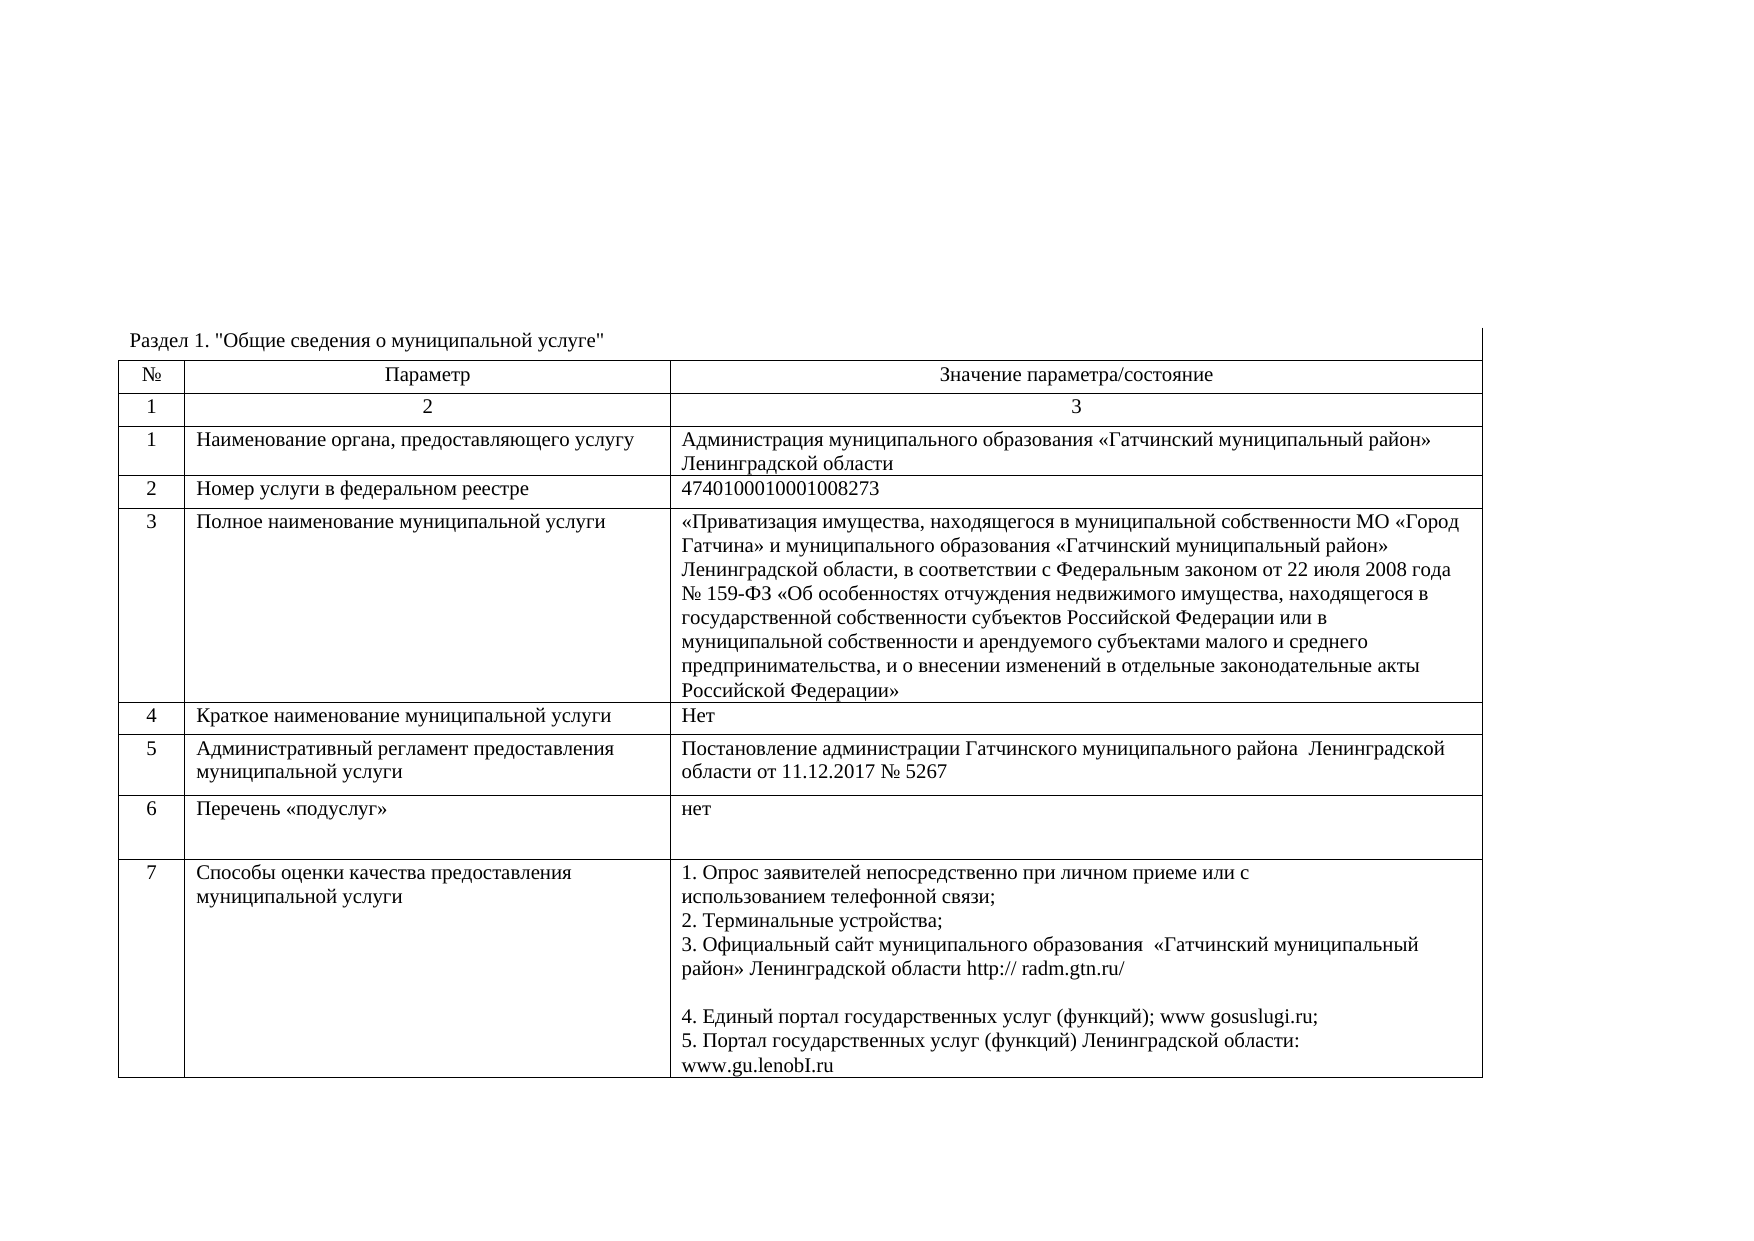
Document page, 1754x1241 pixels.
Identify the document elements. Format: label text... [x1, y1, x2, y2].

table_cell 3 [119, 509, 184, 702]
table_cell нет [671, 796, 1482, 859]
table_cell Нет [671, 703, 1482, 734]
table_cell Административный регламент предоставления муниципальной услуги [185, 735, 670, 795]
table_cell Значение параметра/состояние [671, 361, 1482, 393]
table_cell 1. Опрос заявителей непосредственно при личном приеме или с использованием телефонной связи; 2. Терминальные устройства; 3. Официальный сайт муниципального образования «Гатчинский муниципальный район» Ленинградской области http:// radm.gtn.ru/ 4. Единый портал государственных услуг (функций); www gosuslugi.ru; 5. Портал государственных услуг (функций) Ленинградской области: www.gu.lenobI.ru [671, 860, 1482, 1077]
table_cell 1 [119, 427, 184, 475]
table_cell Наименование органа, предоставляющего услугу [185, 427, 670, 475]
table_cell № [119, 361, 184, 393]
table_cell Параметр [185, 361, 670, 393]
table_cell 2 [185, 394, 670, 426]
table_cell 5 [119, 735, 184, 795]
table_cell Номер услуги в федеральном реестре [185, 476, 670, 508]
table_cell Администрация муниципального образования «Гатчинский муниципальный район» Ленинградской области [671, 427, 1482, 475]
table_cell «Приватизация имущества, находящегося в муниципальной собственности МО «Город Гатчина» и муниципального образования «Гатчинский муниципальный район» Ленинградской области, в соответствии с Федеральным законом от 22 июля 2008 года № 159-ФЗ «Об особенностях отчуждения недвижимого имущества, находящегося в государственной собственности субъектов Российской Федерации или в муниципальной собственности и арендуемого субъектами малого и среднего предпринимательства, и о внесении изменений в отдельные законодательные акты Российской Федерации» [671, 509, 1482, 702]
table_cell Полное наименование муниципальной услуги [185, 509, 670, 702]
table_cell 7 [119, 860, 184, 1077]
table_cell 4740100010001008273 [671, 476, 1482, 508]
table_cell Способы оценки качества предоставления муниципальной услуги [185, 860, 670, 1077]
table_cell Перечень «подуслуг» [185, 796, 670, 859]
table_cell 3 [671, 394, 1482, 426]
table_cell 2 [119, 476, 184, 508]
table_cell Краткое наименование муниципальной услуги [185, 703, 670, 734]
table_cell 4 [119, 703, 184, 734]
table_cell Постановление администрации Гатчинского муниципального района Ленинградской области от 11.12.2017 № 5267 [671, 735, 1482, 795]
table_cell 6 [119, 796, 184, 859]
table_cell 1 [119, 394, 184, 426]
table_header Раздел 1. "Общие сведения о муниципальной услуге" [118, 328, 1482, 360]
